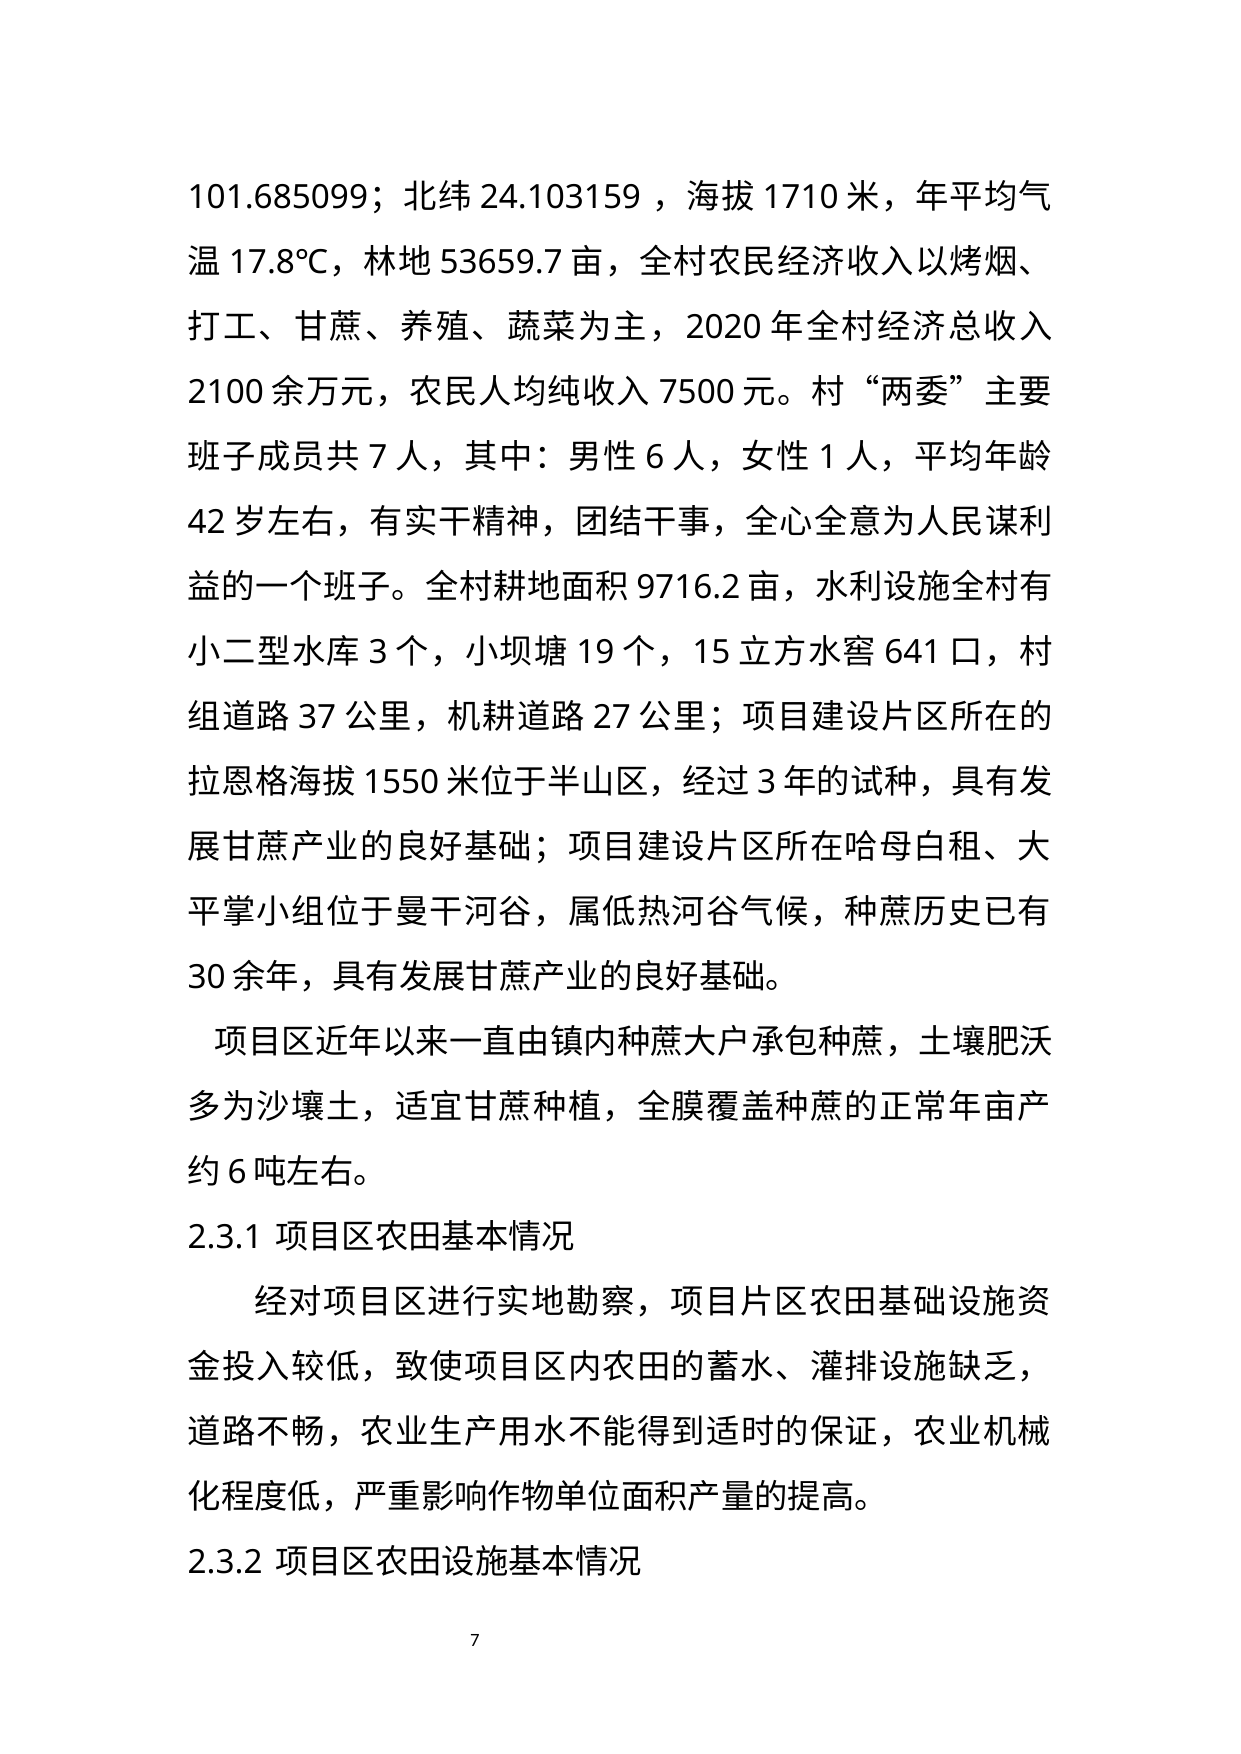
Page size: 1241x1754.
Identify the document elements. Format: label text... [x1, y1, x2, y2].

text 项目区近年以来一直由镇内种蔗大户承包种蔗，土壤肥沃，多为沙壤土，适宜甘蔗种植，全膜覆盖种蔗的正常年亩产约6吨左右。 [187, 1007, 1053, 1202]
text 2.3.1 项目区农田基本情况 [187, 1202, 1053, 1267]
text 2.3.2 项目区农田设施基本情况 [187, 1527, 1053, 1592]
text 经对项目区进行实地勘察，项目片区农田基础设施资金投入较低，致使项目区内农田的蓄水、灌排设施缺乏，道路不畅，农业生产用水不能得到适时的保证，农业机械化程度低，严重影响作物单位面积产量的提高。 [187, 1267, 1053, 1527]
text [187, 162, 1053, 1007]
